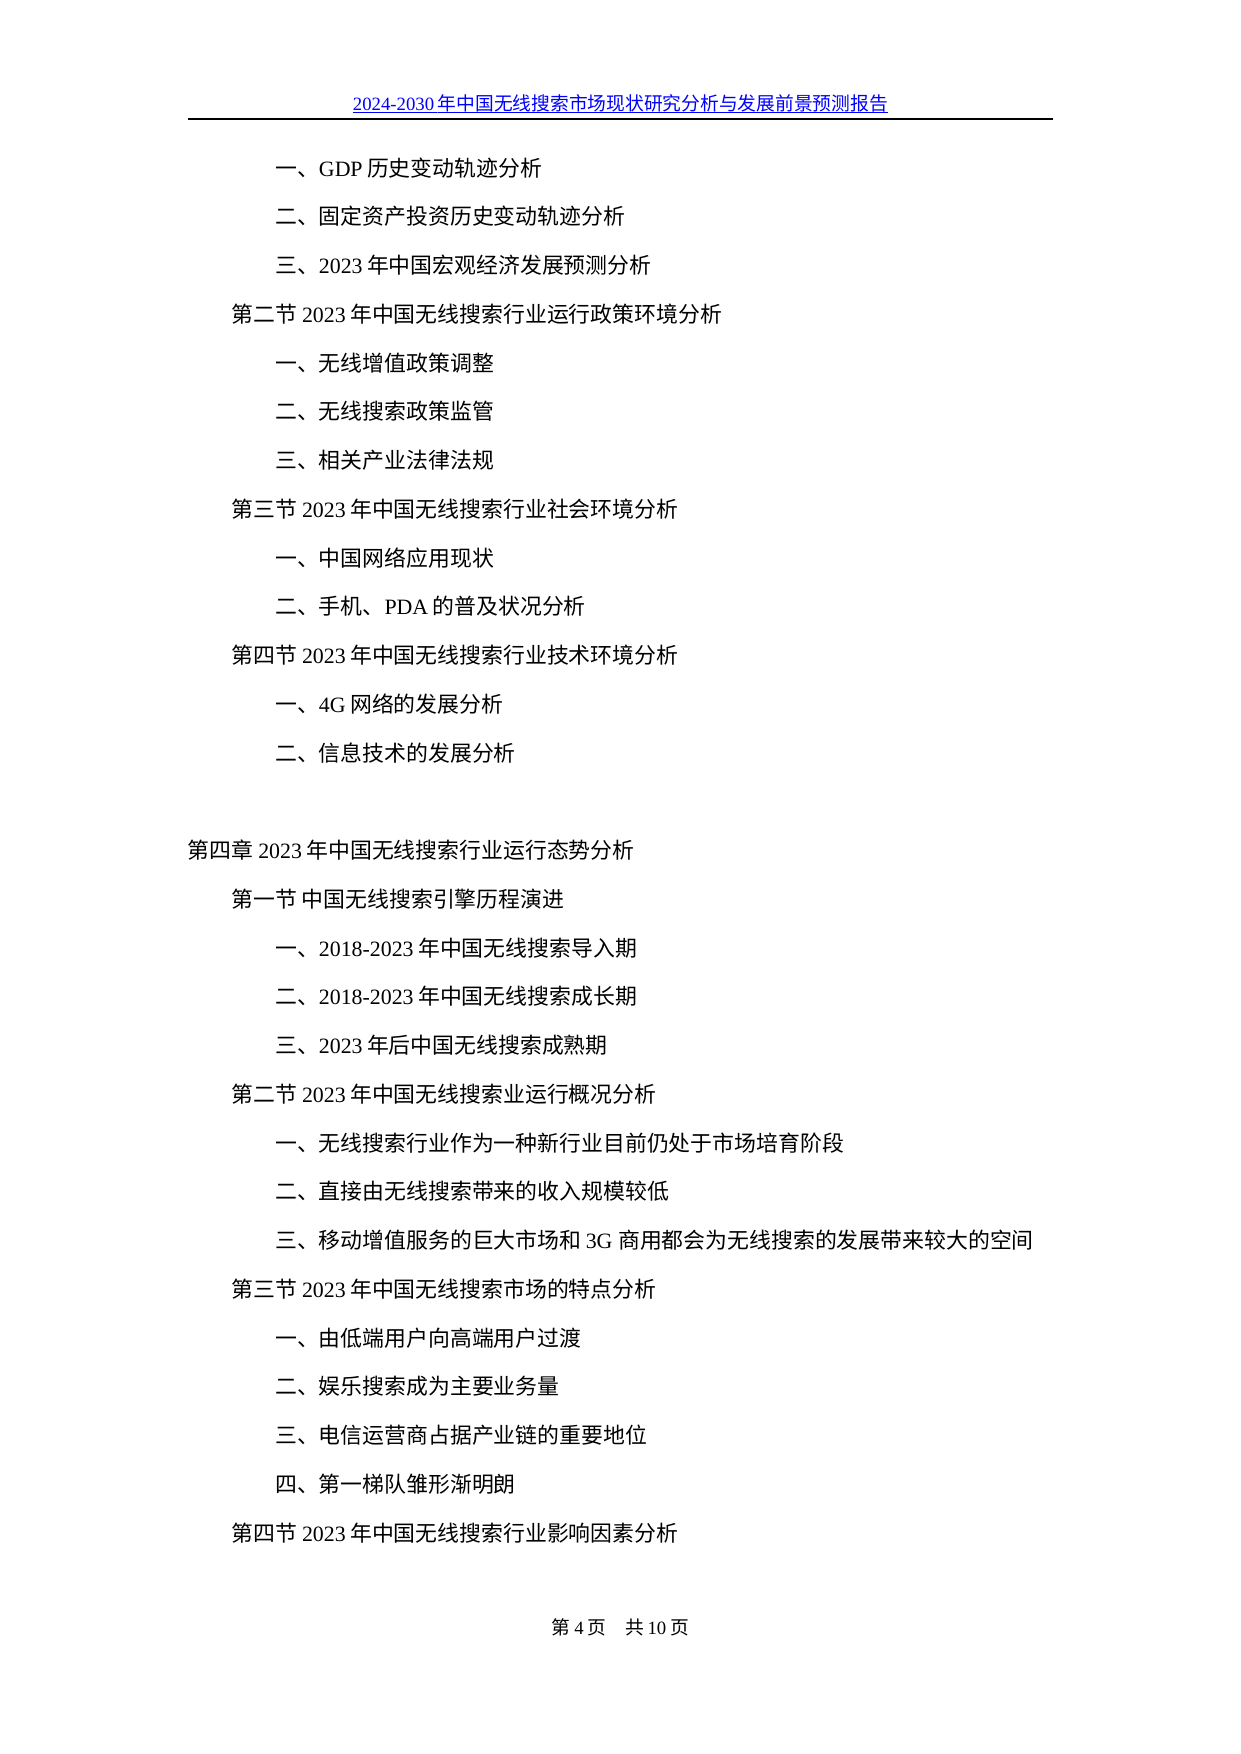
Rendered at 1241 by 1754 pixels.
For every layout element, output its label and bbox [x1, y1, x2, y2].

text [187, 150, 1053, 1548]
